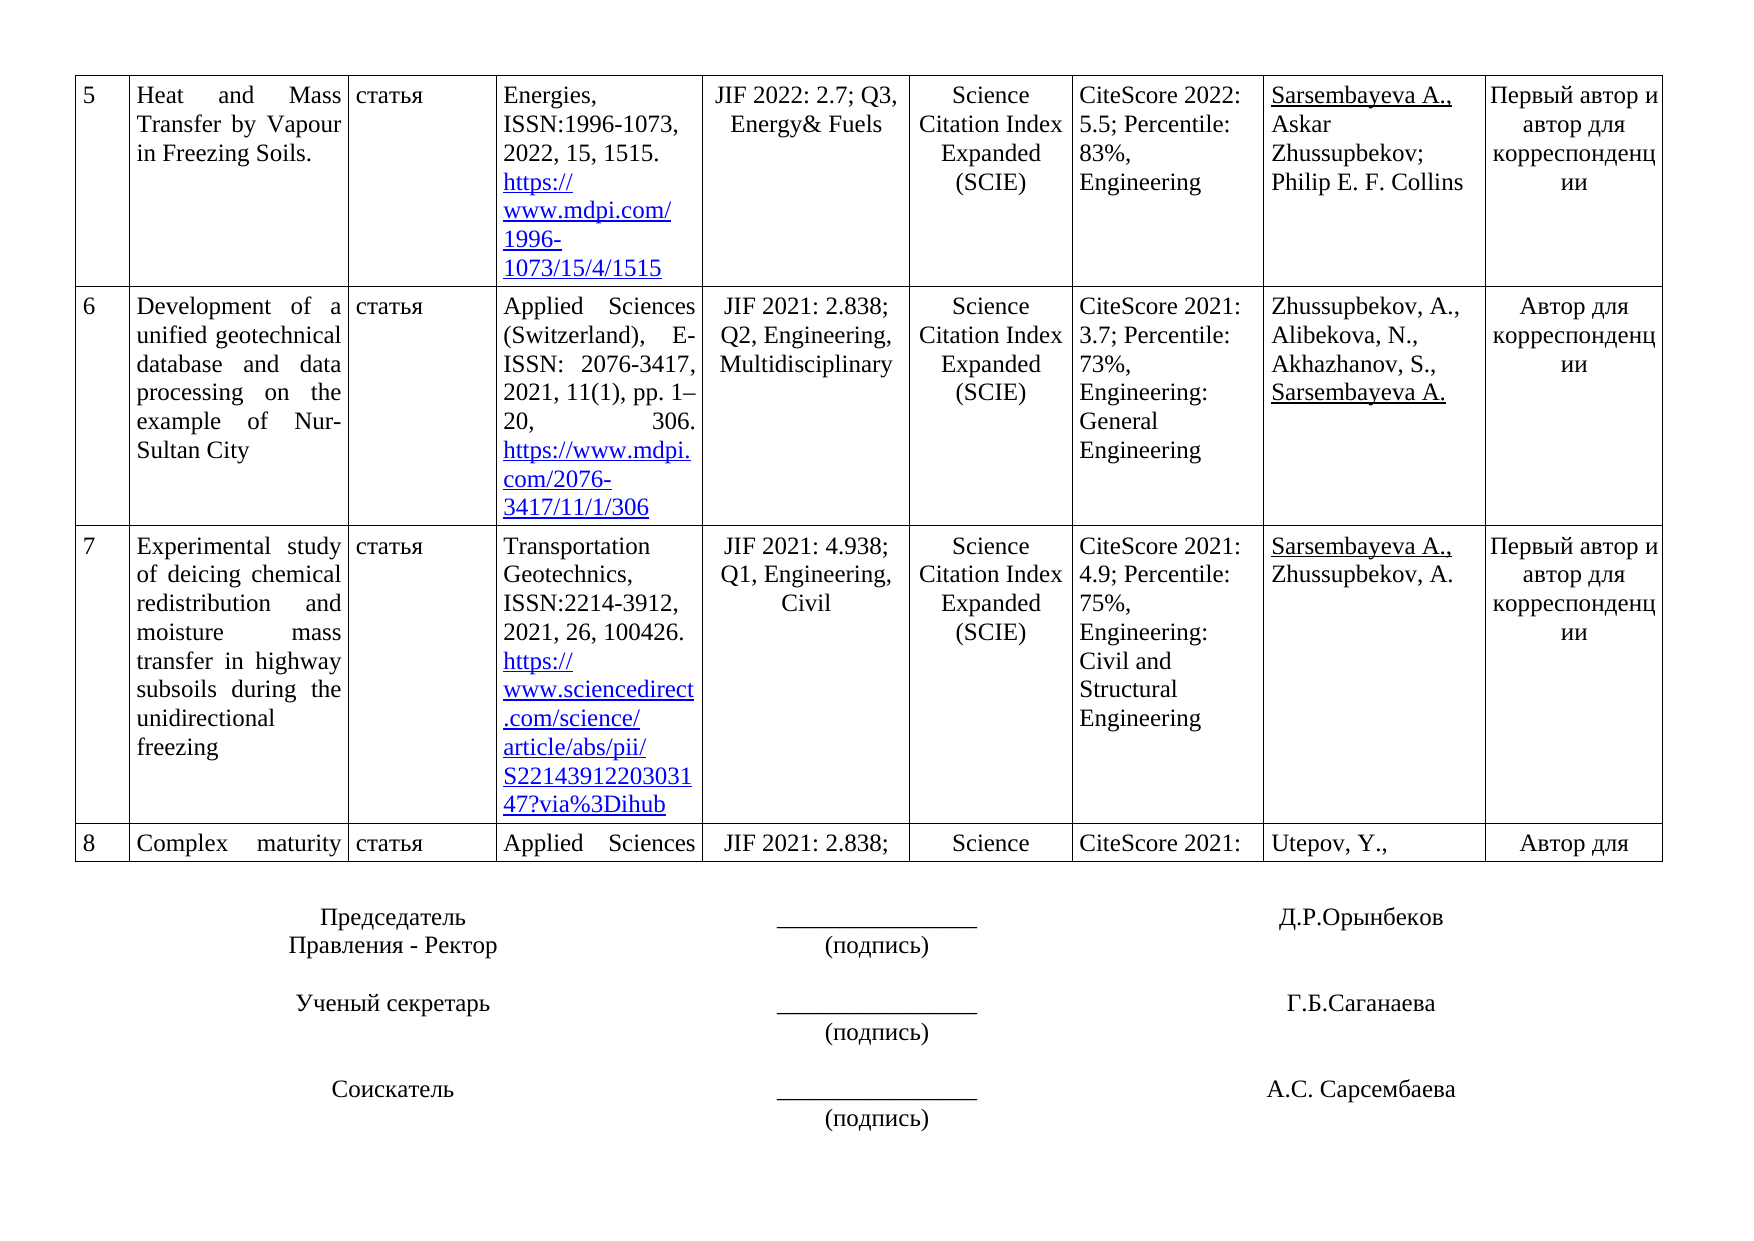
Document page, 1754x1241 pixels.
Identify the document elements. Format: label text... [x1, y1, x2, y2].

table_cell Complex maturity method for estimating the concrete strength based on curing temperature, ambient temperature and relative humidity [130, 824, 348, 861]
table_header CiteScore 2022: 5.5; Percentile: 83%, Engineering [1073, 76, 1263, 286]
table_cell Zhussupbekov, A., Alibekova, N., Akhazhanov, S., Sarsembayeva A. [1264, 287, 1485, 525]
table_cell Science Citation Index Expanded (SCIE) [910, 824, 1072, 861]
table_header 5 [76, 76, 129, 286]
table_cell Development of a unified geotechnical database and data processing on the example of Nur‐Sultan City [130, 287, 348, 525]
table_cell Transportation Geotechnics, ISSN:2214-3912, 2021, 26, 100426. https://www.sciencedirect.com/science/article/abs/pii/S2214391220303147?via%3Dihub [497, 526, 702, 822]
table_header Energies, ISSN:1996-1073, 2022, 15, 1515. https://www.mdpi.com/1996-1073/15/4/1515 [497, 76, 702, 286]
table_cell Science Citation Index Expanded (SCIE) [910, 287, 1072, 525]
table_header JIF 2022: 2.7; Q3, Energy& Fuels [703, 76, 909, 286]
table_header статья [349, 76, 496, 286]
table_cell Aвтор для корреспонденции [1486, 287, 1662, 525]
table_cell 7 [76, 526, 129, 822]
table_cell Science Citation Index Expanded (SCIE) [910, 526, 1072, 822]
table_cell Applied Sciences (Switzerland), E-ISSN: 2076-3417, 2021, 11(16), 7712 https://www.mdpi.com/2076-3417/11/16/7712 [497, 824, 702, 861]
table_cell статья [349, 526, 496, 822]
table_cell Experimental study of deicing chemical redistribution and moisture mass transfer in highway subsoils during the unidirectional freezing [130, 526, 348, 822]
table_header Sarsembayeva A., Askar Zhussupbekov; Philip E. F. Collins [1264, 76, 1485, 286]
table_cell 8 [76, 824, 129, 861]
table_header Первый автор и автор для корреспонденции [1486, 76, 1662, 286]
table_header Heat and Mass Transfer by Vapour in Freezing Soils. [130, 76, 348, 286]
table_cell Utepov, Y., Aniskin, A., Tulebekova, A., Zharassov, S., Sarsembayeva A. [1264, 824, 1485, 861]
table_cell CiteScore 2021: 4.9; Percentile: 75%, Engineering: Civil and Structural Engineering [1073, 526, 1263, 822]
table_cell 6 [76, 287, 129, 525]
table_cell Первый автор и автор для корреспонденции [1486, 526, 1662, 822]
table_cell CiteScore 2021: 3.7; Percentile: 73%, Engineering: General Engineering [1073, 287, 1263, 525]
table_cell JIF 2021: 2.838; Q2, Engineering, Multidisciplinary [703, 287, 909, 525]
table_cell CiteScore 2021: 3.7; Percentile: 73%, Engineering: General Engineering [1073, 824, 1263, 861]
table_cell статья [349, 287, 496, 525]
table_cell JIF 2021: 4.938; Q1, Engineering, Civil [703, 526, 909, 822]
table_cell Aвтор для корреспонденции [1486, 824, 1662, 861]
table_cell Sarsembayeva A., Zhussupbekov, A. [1264, 526, 1485, 822]
table_cell JIF 2021: 2.838; Q2, Engineering, Multidisciplinary [703, 824, 909, 861]
table_header Science Citation Index Expanded (SCIE) [910, 76, 1072, 286]
table_cell статья [349, 824, 496, 861]
table_cell Applied Sciences (Switzerland), E-ISSN: 2076-3417, 2021, 11(1), pp. 1–20, 306. https://www.mdpi.com/2076-3417/11/1/306 [497, 287, 702, 525]
